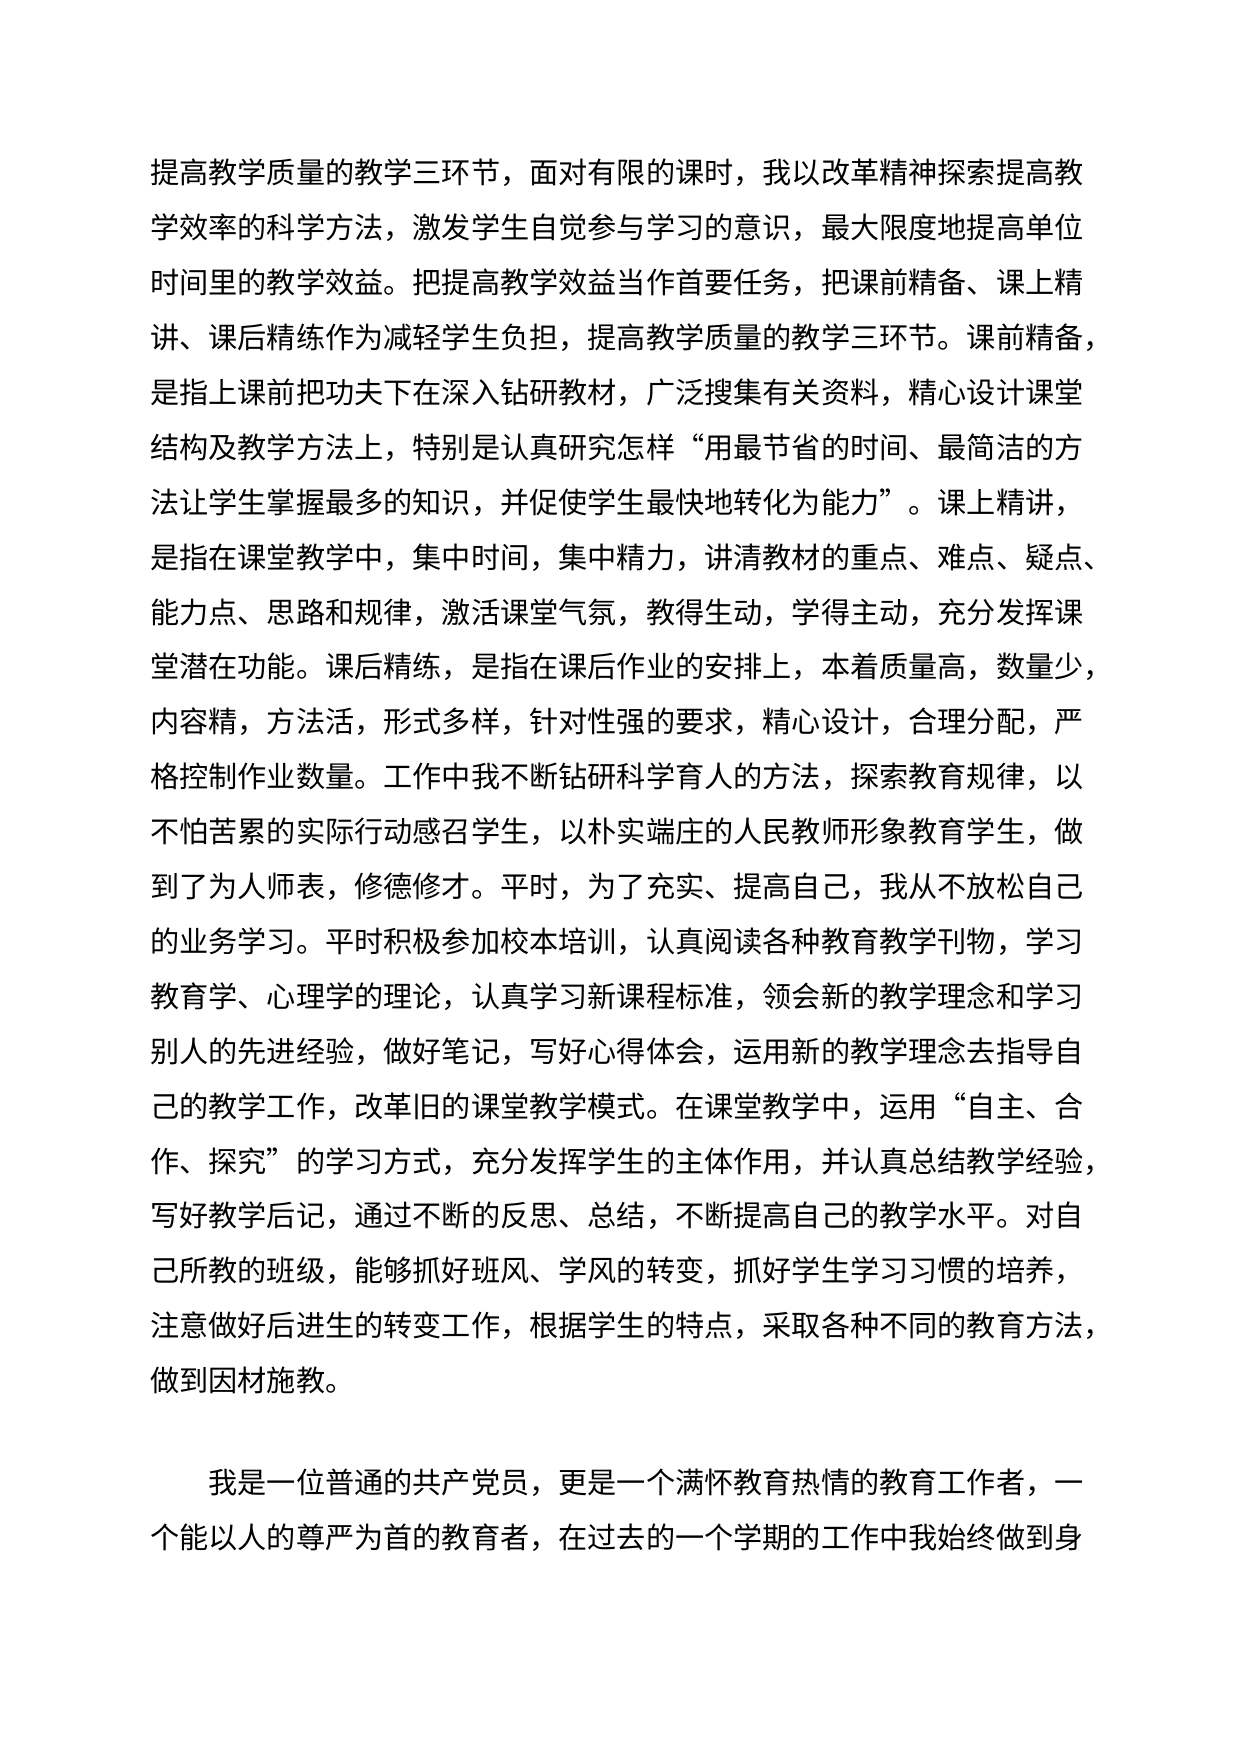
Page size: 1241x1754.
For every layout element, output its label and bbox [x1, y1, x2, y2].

text [150, 1459, 1090, 1557]
text [150, 150, 1090, 1400]
